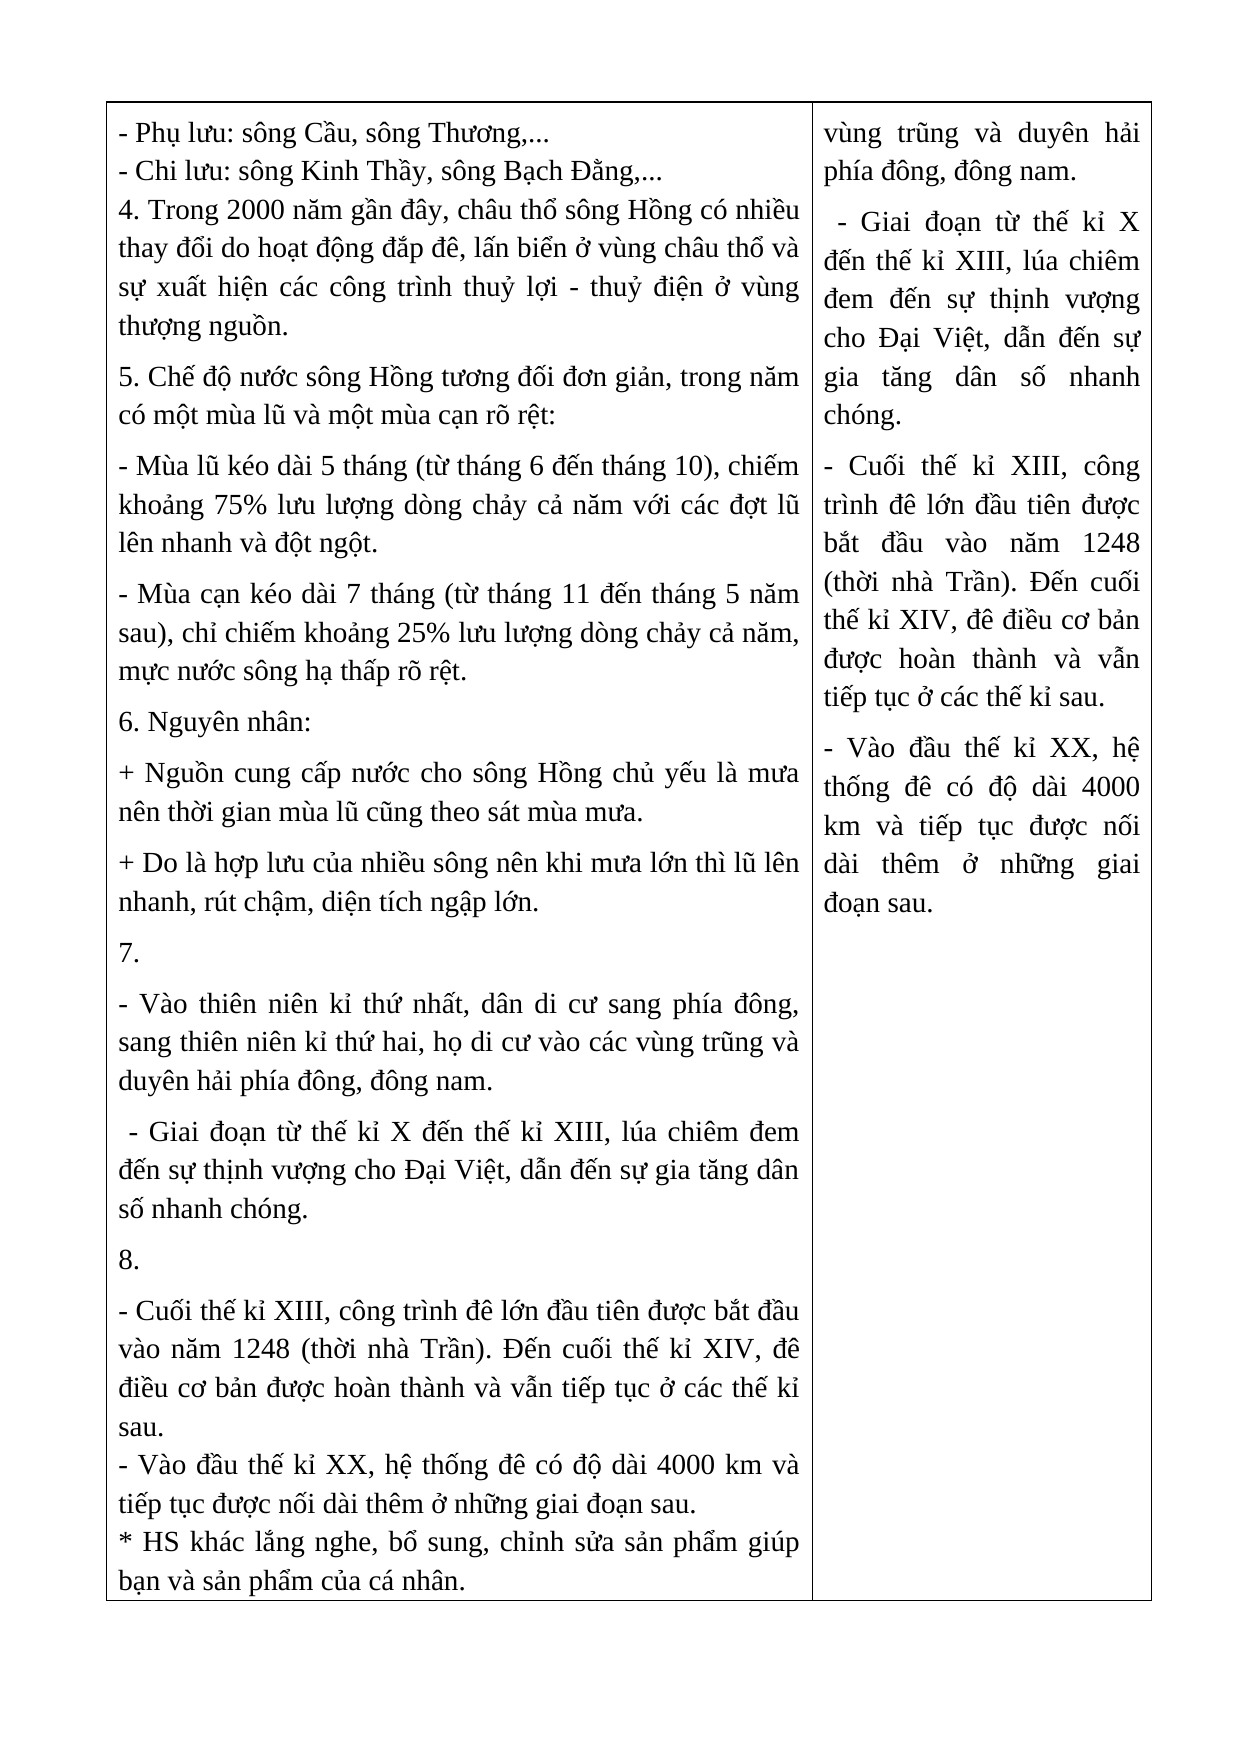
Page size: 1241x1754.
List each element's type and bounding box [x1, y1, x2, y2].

table_cell [107, 103, 812, 1600]
table_cell [813, 103, 1151, 1600]
